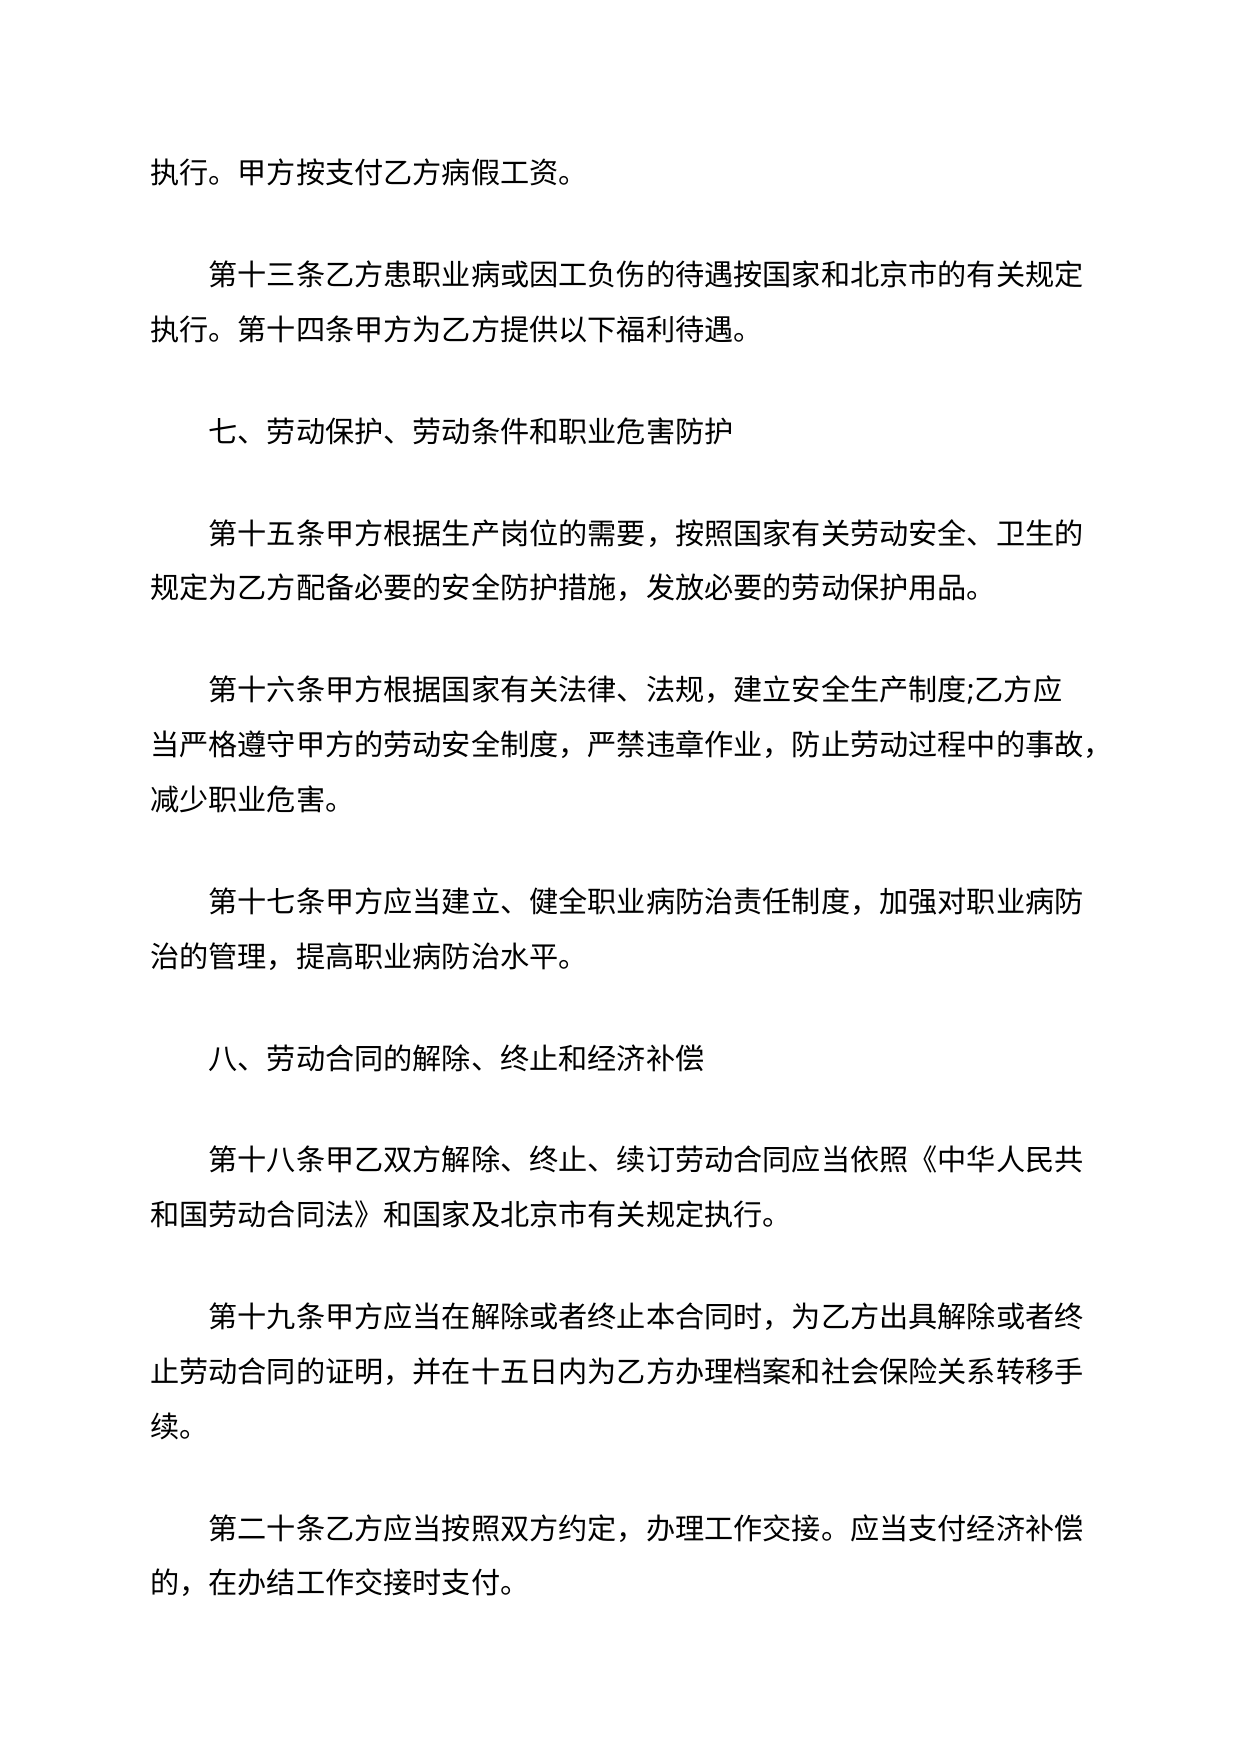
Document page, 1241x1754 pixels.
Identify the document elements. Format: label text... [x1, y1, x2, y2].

text 第二十条乙方应当按照双方约定，办理工作交接。应当支付经济补偿的，在办结工作交接时支付。 [150, 1505, 1090, 1602]
text 第十六条甲方根据国家有关法律、法规，建立安全生产制度;乙方应当严格遵守甲方的劳动安全制度，严禁违章作业，防止劳动过程中的事故，减少职业危害。 [150, 667, 1090, 819]
text 八、劳动合同的解除、终止和经济补偿 [150, 1035, 1090, 1077]
text 第十九条甲方应当在解除或者终止本合同时，为乙方出具解除或者终止劳动合同的证明，并在十五日内为乙方办理档案和社会保险关系转移手续。 [150, 1294, 1090, 1446]
text 七、劳动保护、劳动条件和职业危害防护 [150, 408, 1090, 451]
text 第十五条甲方根据生产岗位的需要，按照国家有关劳动安全、卫生的规定为乙方配备必要的安全防护措施，发放必要的劳动保护用品。 [150, 510, 1090, 607]
text 第十八条甲乙双方解除、终止、续订劳动合同应当依照《中华人民共和国劳动合同法》和国家及北京市有关规定执行。 [150, 1137, 1090, 1234]
text 第十三条乙方患职业病或因工负伤的待遇按国家和北京市的有关规定执行。第十四条甲方为乙方提供以下福利待遇。 [150, 252, 1090, 349]
text 第十七条甲方应当建立、健全职业病防治责任制度，加强对职业病防治的管理，提高职业病防治水平。 [150, 878, 1090, 976]
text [150, 150, 1090, 192]
